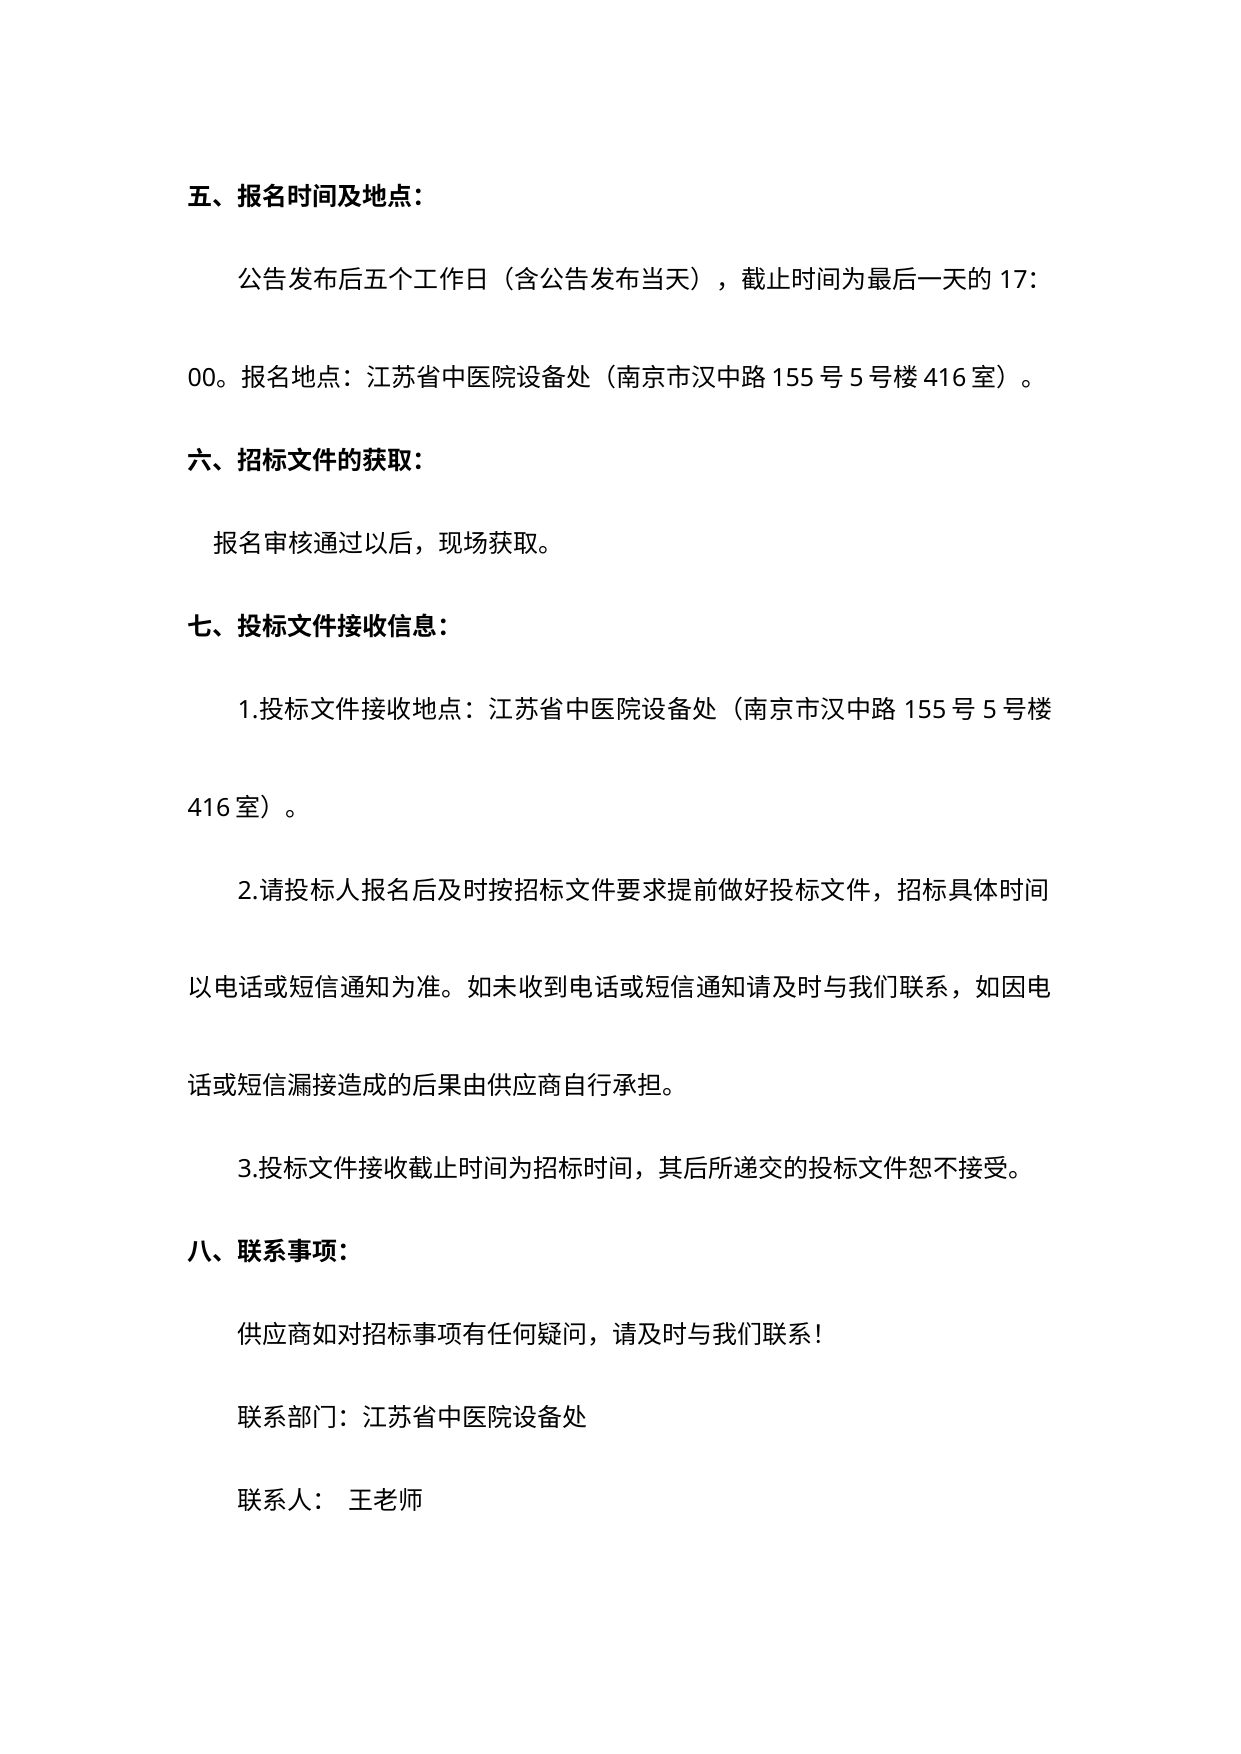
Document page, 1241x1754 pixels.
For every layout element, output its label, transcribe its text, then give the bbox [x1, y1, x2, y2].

text 联系部门：江苏省中医院设备处 [187, 1383, 1053, 1448]
text 五、报名时间及地点： [187, 162, 1053, 227]
text 八、联系事项： [187, 1217, 1053, 1282]
text 公告发布后五个工作日（含公告发布当天），截止时间为最后一天的17：00。报名地点：江苏省中医院设备处（南京市汉中路155号5号楼416室）。 [187, 245, 1053, 408]
text 2.请投标人报名后及时按招标文件要求提前做好投标文件，招标具体时间以电话或短信通知为准。如未收到电话或短信通知请及时与我们联系，如因电话或短信漏接造成的后果由供应商自行承担。 [187, 856, 1053, 1116]
text 3.投标文件接收截止时间为招标时间，其后所递交的投标文件恕不接受。 [187, 1134, 1053, 1199]
text 供应商如对招标事项有任何疑问，请及时与我们联系！ [187, 1300, 1053, 1365]
text 联系人： 王老师 [187, 1466, 1053, 1531]
text 报名审核通过以后，现场获取。 [187, 509, 1053, 574]
text 1.投标文件接收地点：江苏省中医院设备处（南京市汉中路155号5号楼416室）。 [187, 675, 1053, 838]
text 七、投标文件接收信息： [187, 592, 1053, 657]
text 六、招标文件的获取： [187, 426, 1053, 491]
